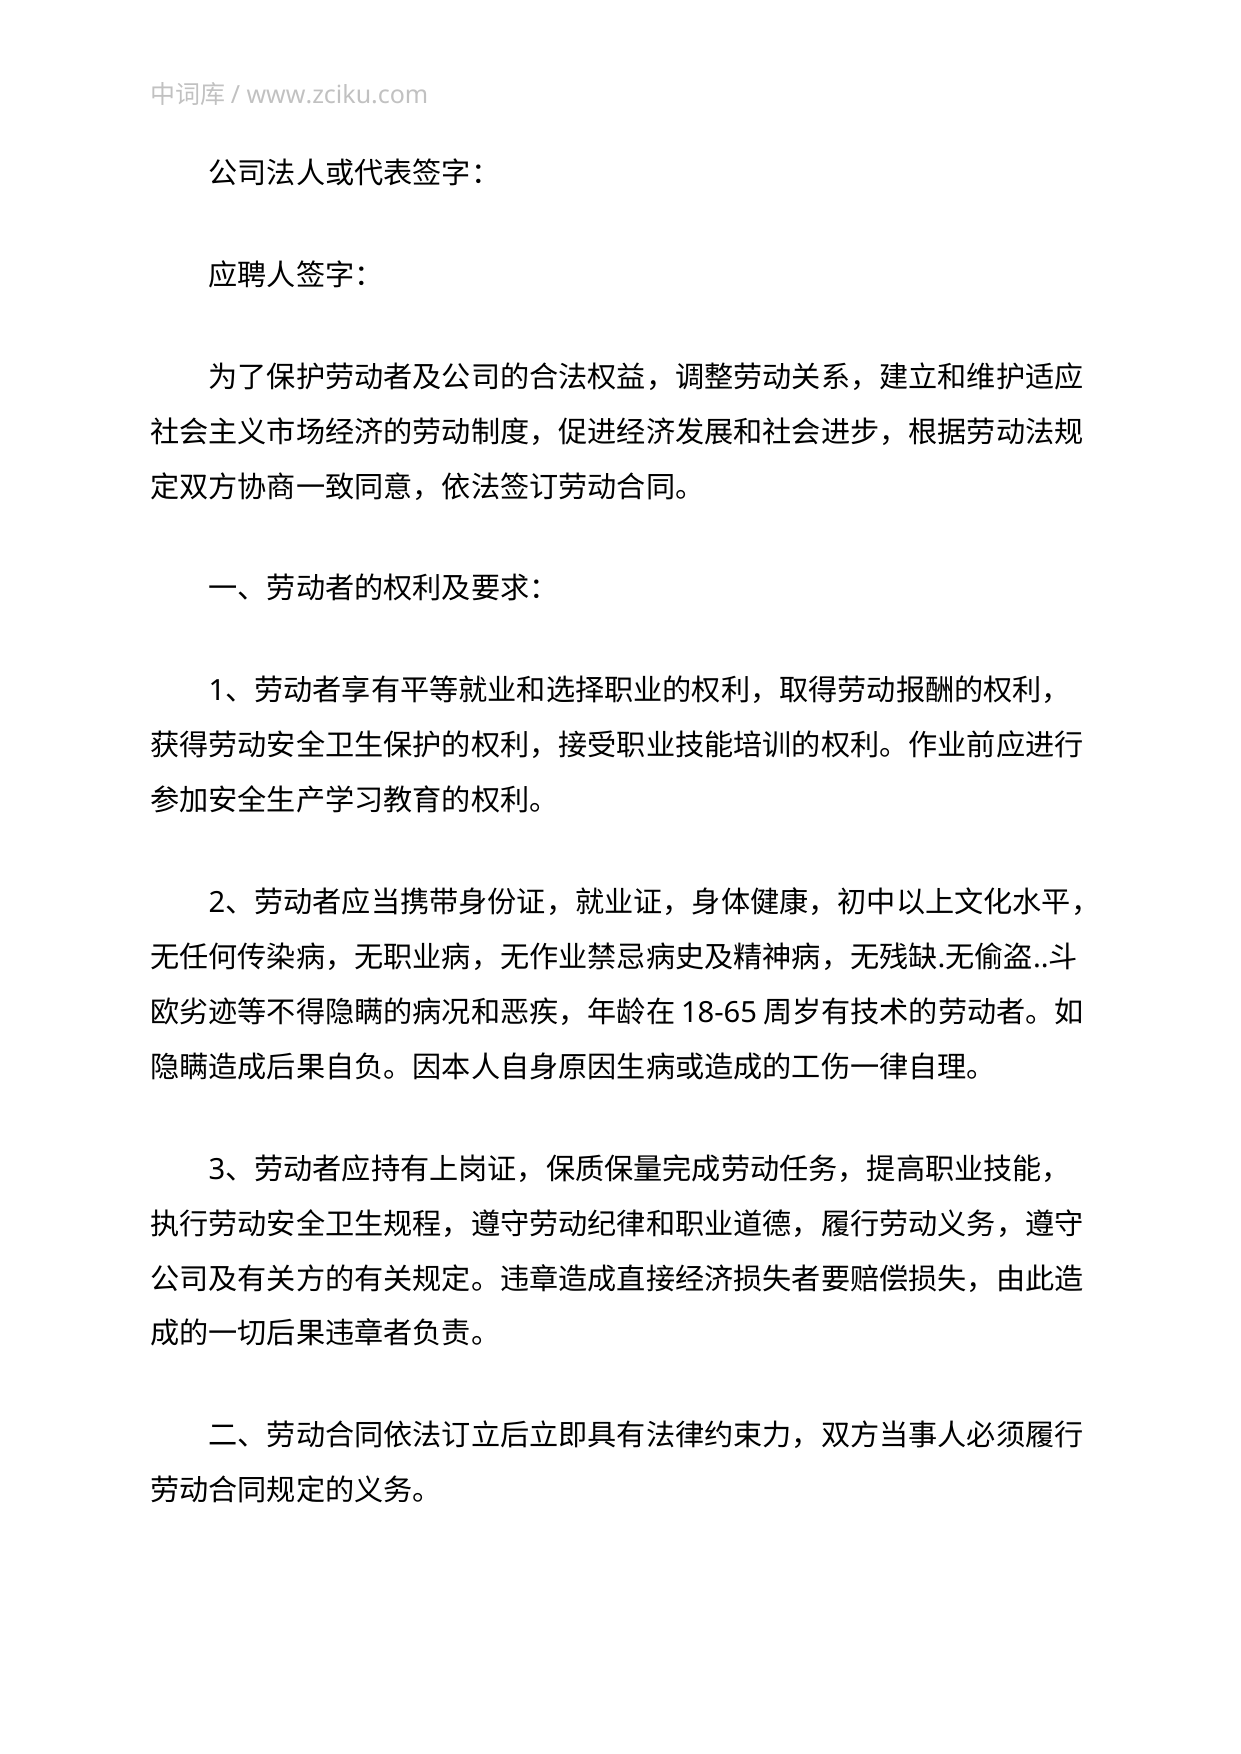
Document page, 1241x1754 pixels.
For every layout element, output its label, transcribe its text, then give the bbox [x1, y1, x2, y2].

text 一、劳动者的权利及要求： [150, 565, 1090, 607]
text 应聘人签字： [150, 252, 1090, 294]
text 公司法人或代表签字： [150, 150, 1090, 192]
text 2、劳动者应当携带身份证，就业证，身体健康，初中以上文化水平，无任何传染病，无职业病，无作业禁忌病史及精神病，无残缺.无偷盗..斗欧劣迹等不得隐瞒的病况和恶疾，年龄在18-65周岁有技术的劳动者。如隐瞒造成后果自负。因本人自身原因生病或造成的工伤一律自理。 [150, 878, 1090, 1086]
text 3、劳动者应持有上岗证，保质保量完成劳动任务，提高职业技能，执行劳动安全卫生规程，遵守劳动纪律和职业道德，履行劳动义务，遵守公司及有关方的有关规定。违章造成直接经济损失者要赔偿损失，由此造成的一切后果违章者负责。 [150, 1145, 1090, 1352]
text 1、劳动者享有平等就业和选择职业的权利，取得劳动报酬的权利，获得劳动安全卫生保护的权利，接受职业技能培训的权利。作业前应进行参加安全生产学习教育的权利。 [150, 667, 1090, 819]
text 为了保护劳动者及公司的合法权益，调整劳动关系，建立和维护适应社会主义市场经济的劳动制度，促进经济发展和社会进步，根据劳动法规定双方协商一致同意，依法签订劳动合同。 [150, 353, 1090, 506]
text 二、劳动合同依法订立后立即具有法律约束力，双方当事人必须履行劳动合同规定的义务。 [150, 1412, 1090, 1509]
